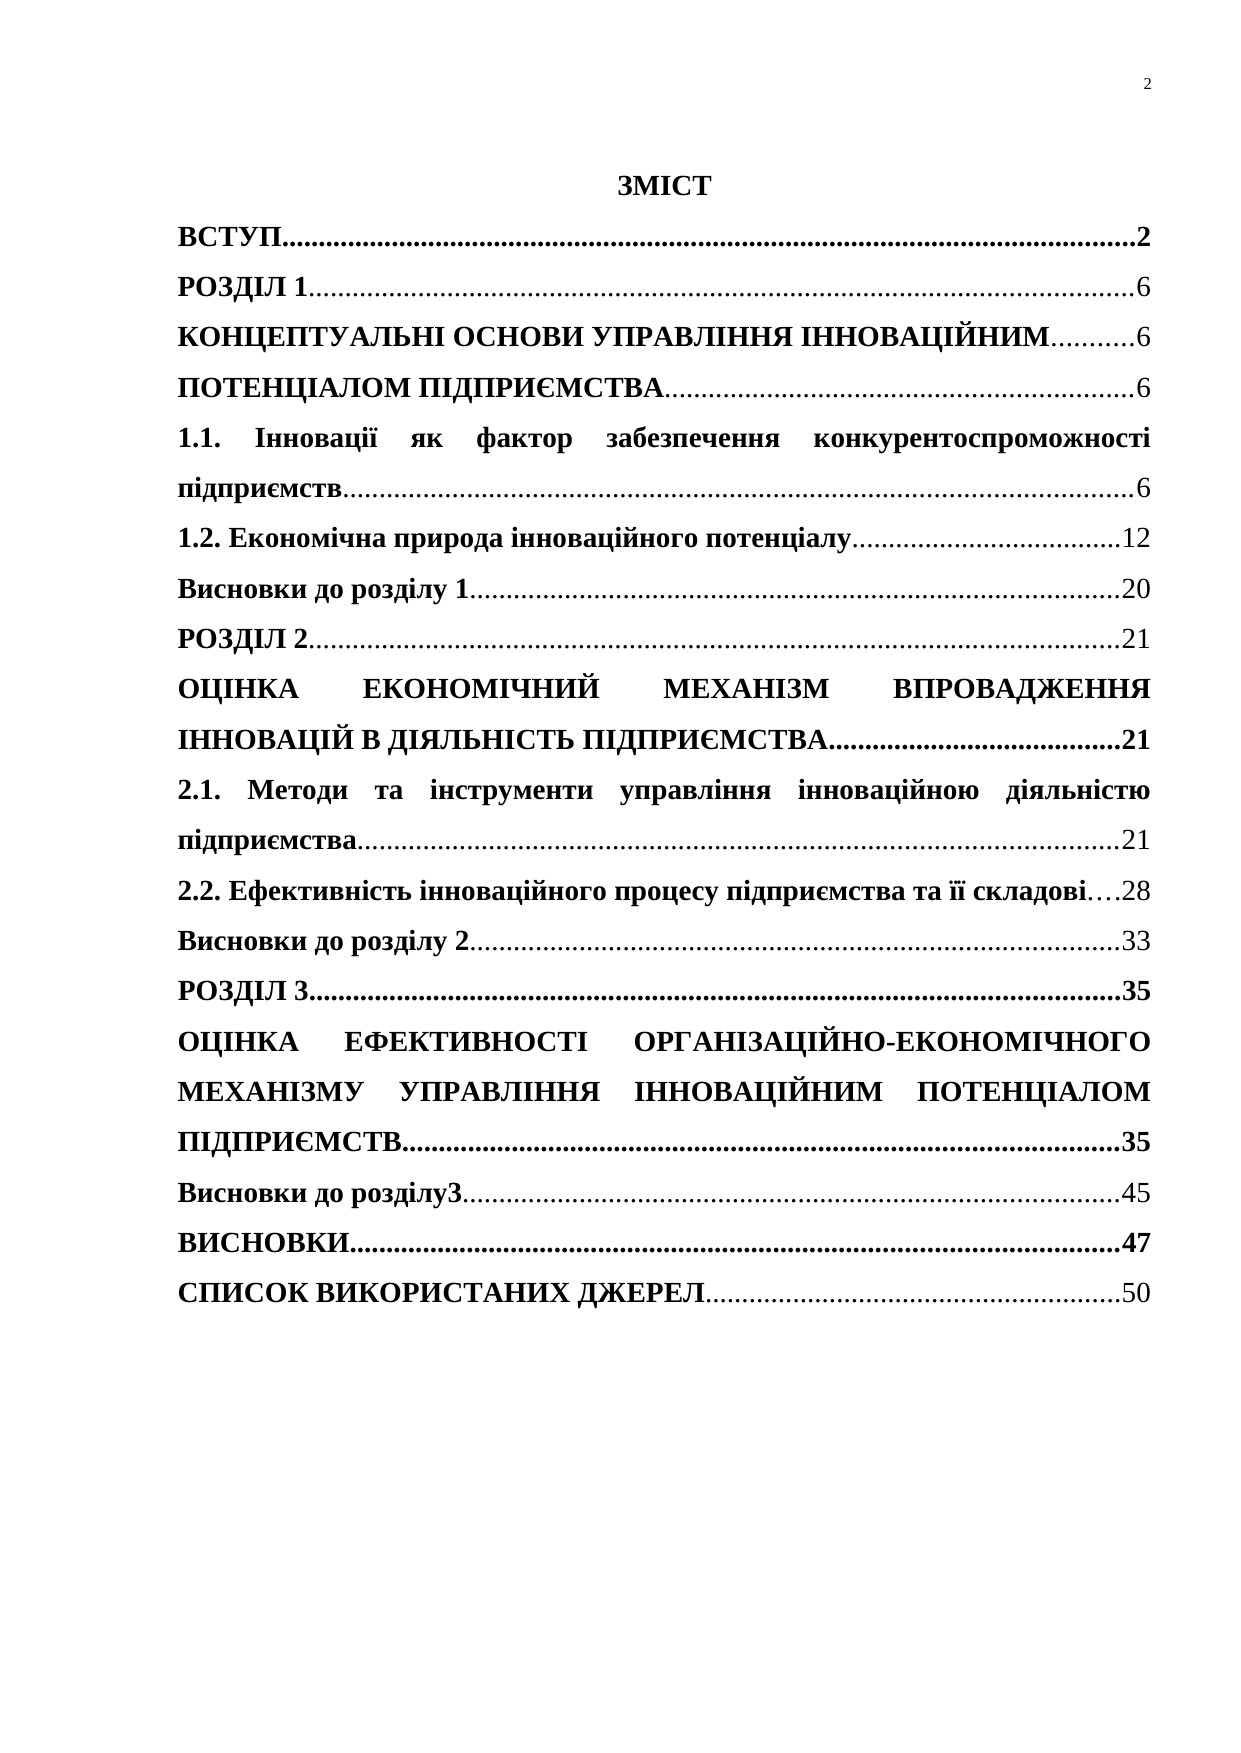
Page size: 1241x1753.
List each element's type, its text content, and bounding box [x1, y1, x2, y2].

text 2.1. Методи та інструменти управління інноваційною діяльністю підприємства 21 [177, 772, 1152, 856]
text КОНЦЕПТУАЛЬНІ ОСНОВИ УПРАВЛІННЯ ІННОВАЦІЙНИМ 6 [177, 319, 1152, 353]
text РОЗДІЛ 2 21 [177, 621, 1152, 655]
text ПОТЕНЦІАЛОМ ПІДПРИЄМСТВА 6 [177, 370, 1152, 403]
text 1.1. Інновації як фактор забезпечення конкурентоспроможності підприємств 6 [177, 420, 1152, 504]
text 1.2. Економічна природа інноваційного потенціалу 12 [177, 521, 1152, 554]
text ОЦІНКА ЕФЕКТИВНОСТІ ОРГАНІЗАЦІЙНО-ЕКОНОМІЧНОГО МЕХАНІЗМУ УПРАВЛІННЯ ІННОВАЦІЙНИМ ПОТЕНЦІАЛОМ ПІДПРИЄМСТВ 35 [177, 1024, 1152, 1158]
text ВИСНОВКИ 47 [177, 1225, 1152, 1258]
text Висновки до розділу 2 33 [177, 923, 1152, 957]
text 2.2. Ефективність інноваційного процесу підприємства та її складові 28 [177, 873, 1152, 906]
text Висновки до розділу 1 20 [177, 571, 1152, 604]
text ЗМІСТ [177, 168, 1152, 202]
text СПИСОК ВИКОРИСТАНИХ ДЖЕРЕЛ 50 [177, 1275, 1152, 1309]
text ОЦІНКА ЕКОНОМІЧНИЙ МЕХАНІЗМ ВПРОВАДЖЕННЯ ІННОВАЦІЙ В ДІЯЛЬНІСТЬ ПІДПРИЄМСТВА 21 [177, 672, 1152, 755]
text РОЗДІЛ 3 35 [177, 973, 1152, 1007]
text Висновки до розділу3 45 [177, 1175, 1152, 1208]
text ВСТУП 2 [177, 219, 1152, 252]
text РОЗДІЛ 1 6 [177, 269, 1152, 303]
